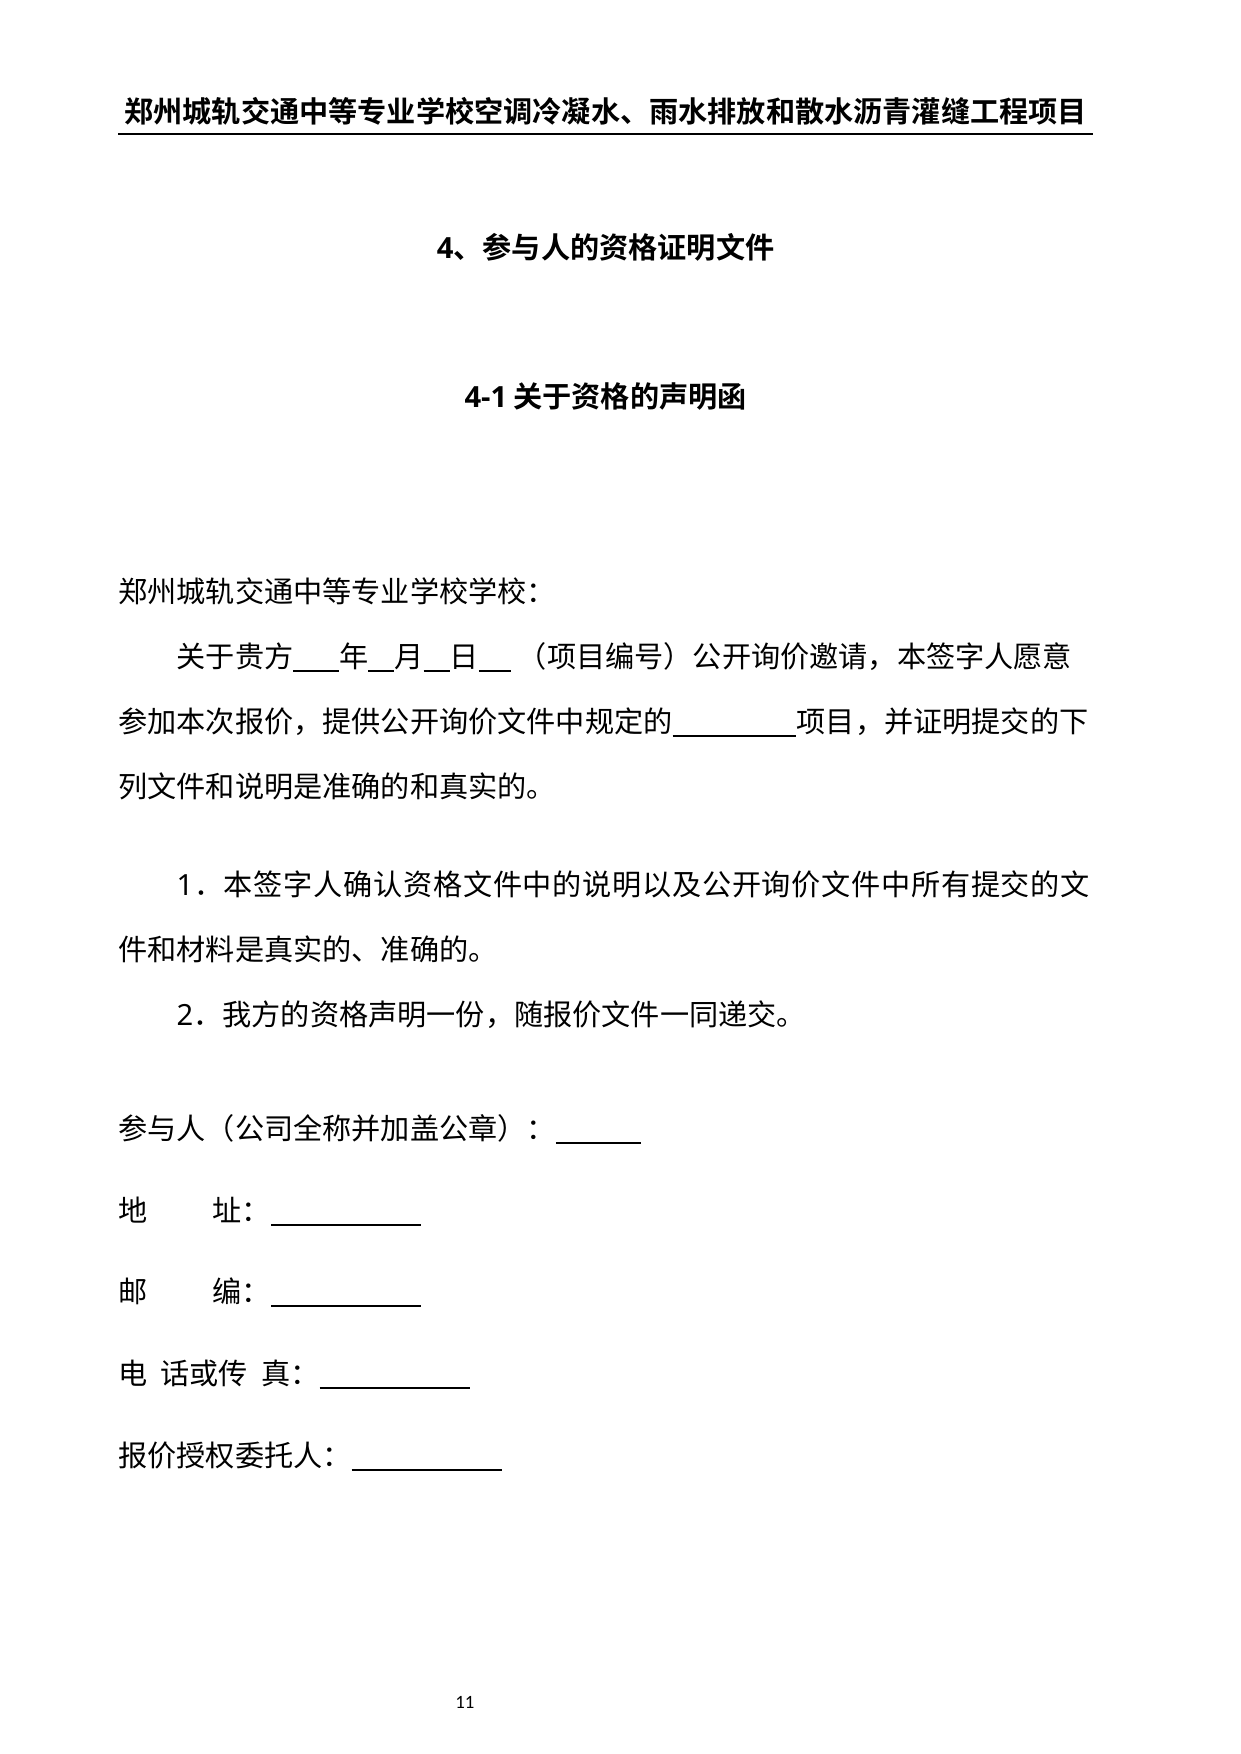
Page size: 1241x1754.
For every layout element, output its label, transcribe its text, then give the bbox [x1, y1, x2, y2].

text 地 址： [118, 1176, 1093, 1241]
text 郑州城轨交通中等专业学校学校： [118, 558, 1093, 623]
text 2．我方的资格声明一份，随报价文件一同递交。 [118, 980, 1093, 1045]
text 1．本签字人确认资格文件中的说明以及公开询价文件中所有提交的文件和材料是真实的、准确的。 [118, 850, 1093, 980]
text 4、参与人的资格证明文件 [118, 213, 1093, 278]
text 参与人（公司全称并加盖公章）： [118, 1094, 1093, 1159]
text 电 话或传 真： [118, 1339, 1093, 1404]
text 4-1关于资格的声明函 [118, 362, 1093, 459]
text 报价授权委托人： [118, 1421, 1093, 1486]
text 邮 编： [118, 1258, 1093, 1323]
text 关于贵方 年 月 日 （项目编号）公开询价邀请，本签字人愿意参加本次报价，提供公开询价文件中规定的 项目，并证明提交的下列文件和说明是准确的和真实的。 [118, 623, 1093, 850]
